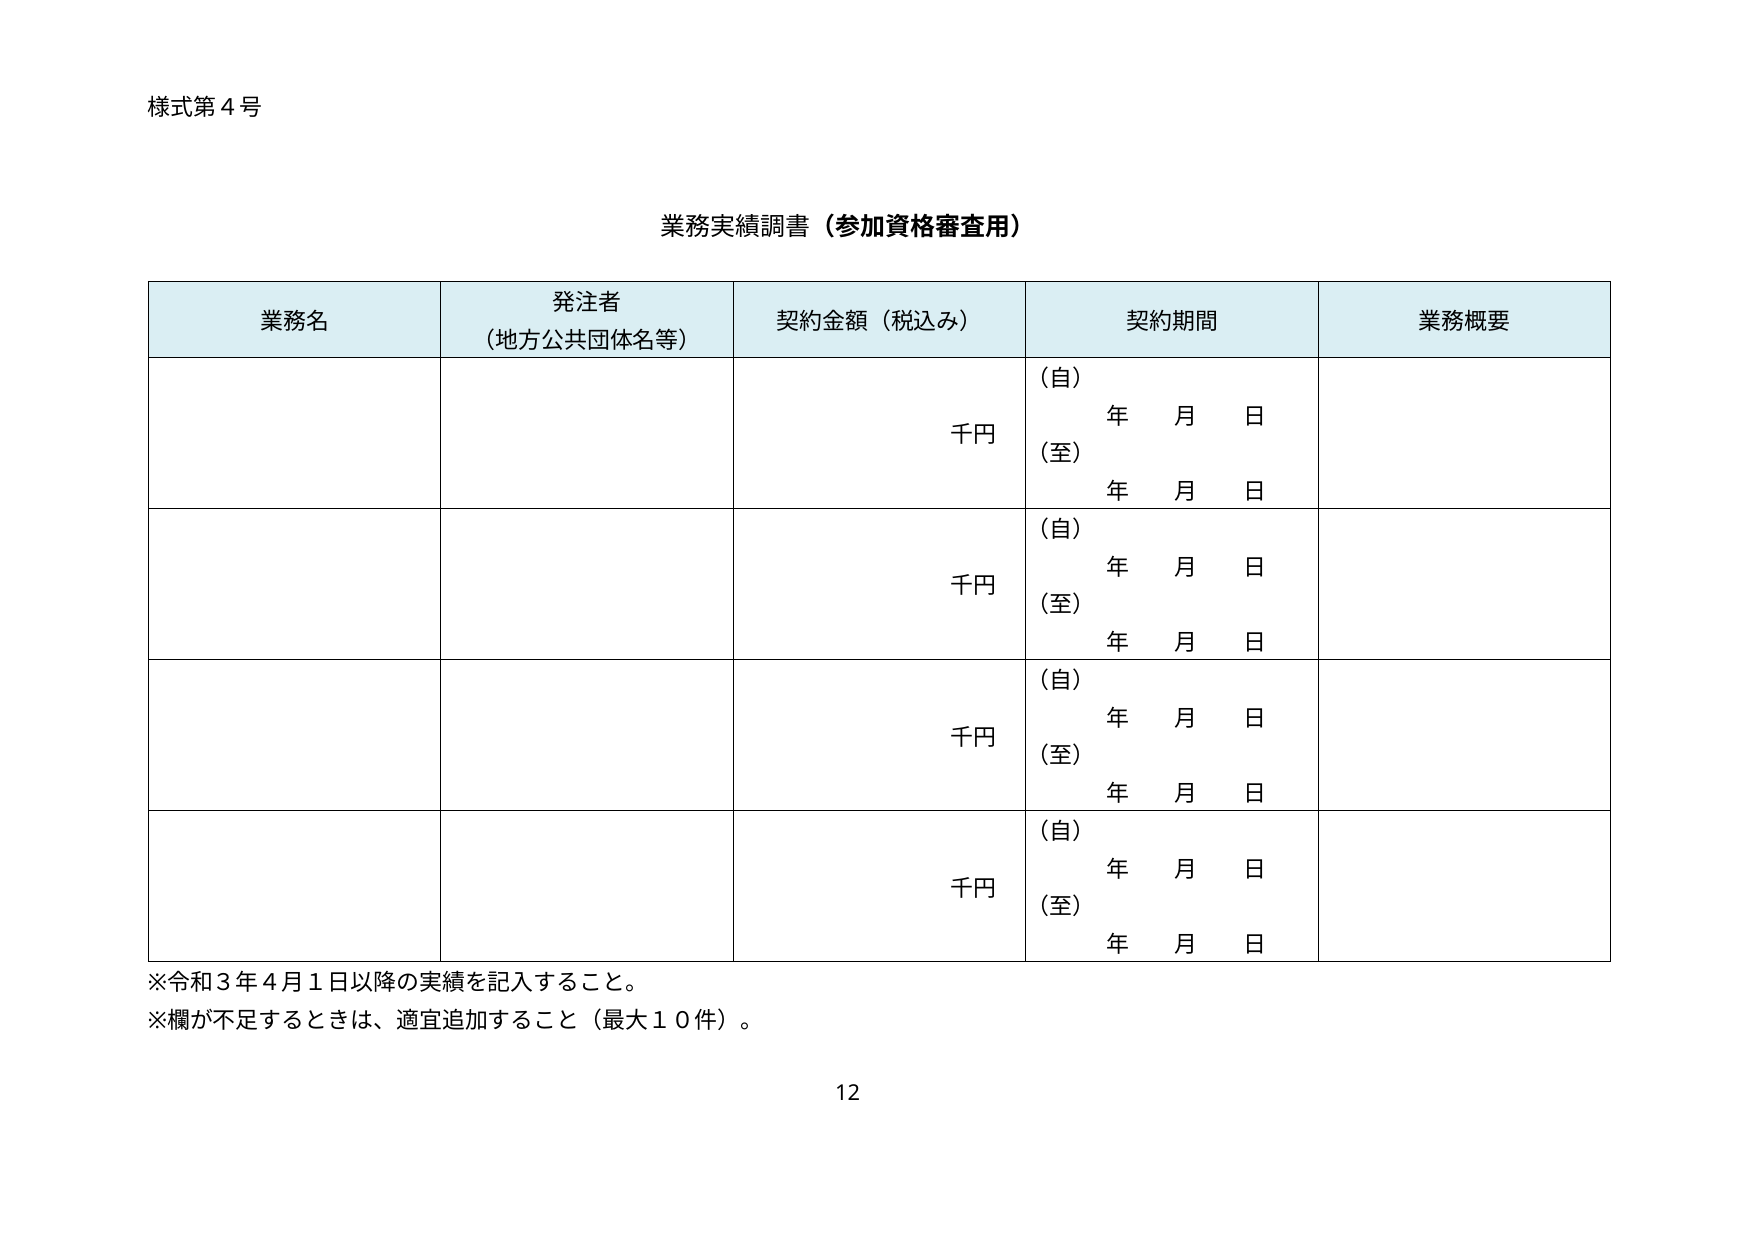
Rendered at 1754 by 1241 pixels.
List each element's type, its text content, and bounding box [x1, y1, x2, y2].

table_cell [1319, 358, 1610, 508]
table_cell [441, 358, 733, 508]
table_cell 千円 [734, 509, 1025, 659]
text 業務実績調書（参加資格審査用） [148, 206, 1547, 243]
table_cell [441, 509, 733, 659]
text ※欄が不足するときは、適宜追加すること（最大１０件）。 [148, 999, 1547, 1037]
text ※令和３年４月１日以降の実績を記入すること。 [148, 962, 1547, 999]
table_header 業務名 [149, 282, 440, 357]
table_cell [1319, 509, 1610, 659]
table_cell [1319, 811, 1610, 961]
table_cell 千円 [734, 358, 1025, 508]
table_cell [149, 358, 440, 508]
table_cell [441, 660, 733, 810]
table_cell [441, 811, 733, 961]
table_header 業務概要 [1319, 282, 1610, 357]
table_cell （自） 年 月 日 （至） 年 月 日 [1026, 811, 1318, 961]
table_cell （自） 年 月 日 （至） 年 月 日 [1026, 358, 1318, 508]
table_cell [149, 660, 440, 810]
table_cell [149, 509, 440, 659]
table_cell [1319, 660, 1610, 810]
table_cell 千円 [734, 660, 1025, 810]
table_cell 千円 [734, 811, 1025, 961]
table_header 発注者 （地方公共団体名等） [441, 282, 733, 357]
table_header 契約金額（税込み） [734, 282, 1025, 357]
table_cell （自） 年 月 日 （至） 年 月 日 [1026, 509, 1318, 659]
table_header 契約期間 [1026, 282, 1318, 357]
table_cell （自） 年 月 日 （至） 年 月 日 [1026, 660, 1318, 810]
table_cell [149, 811, 440, 961]
